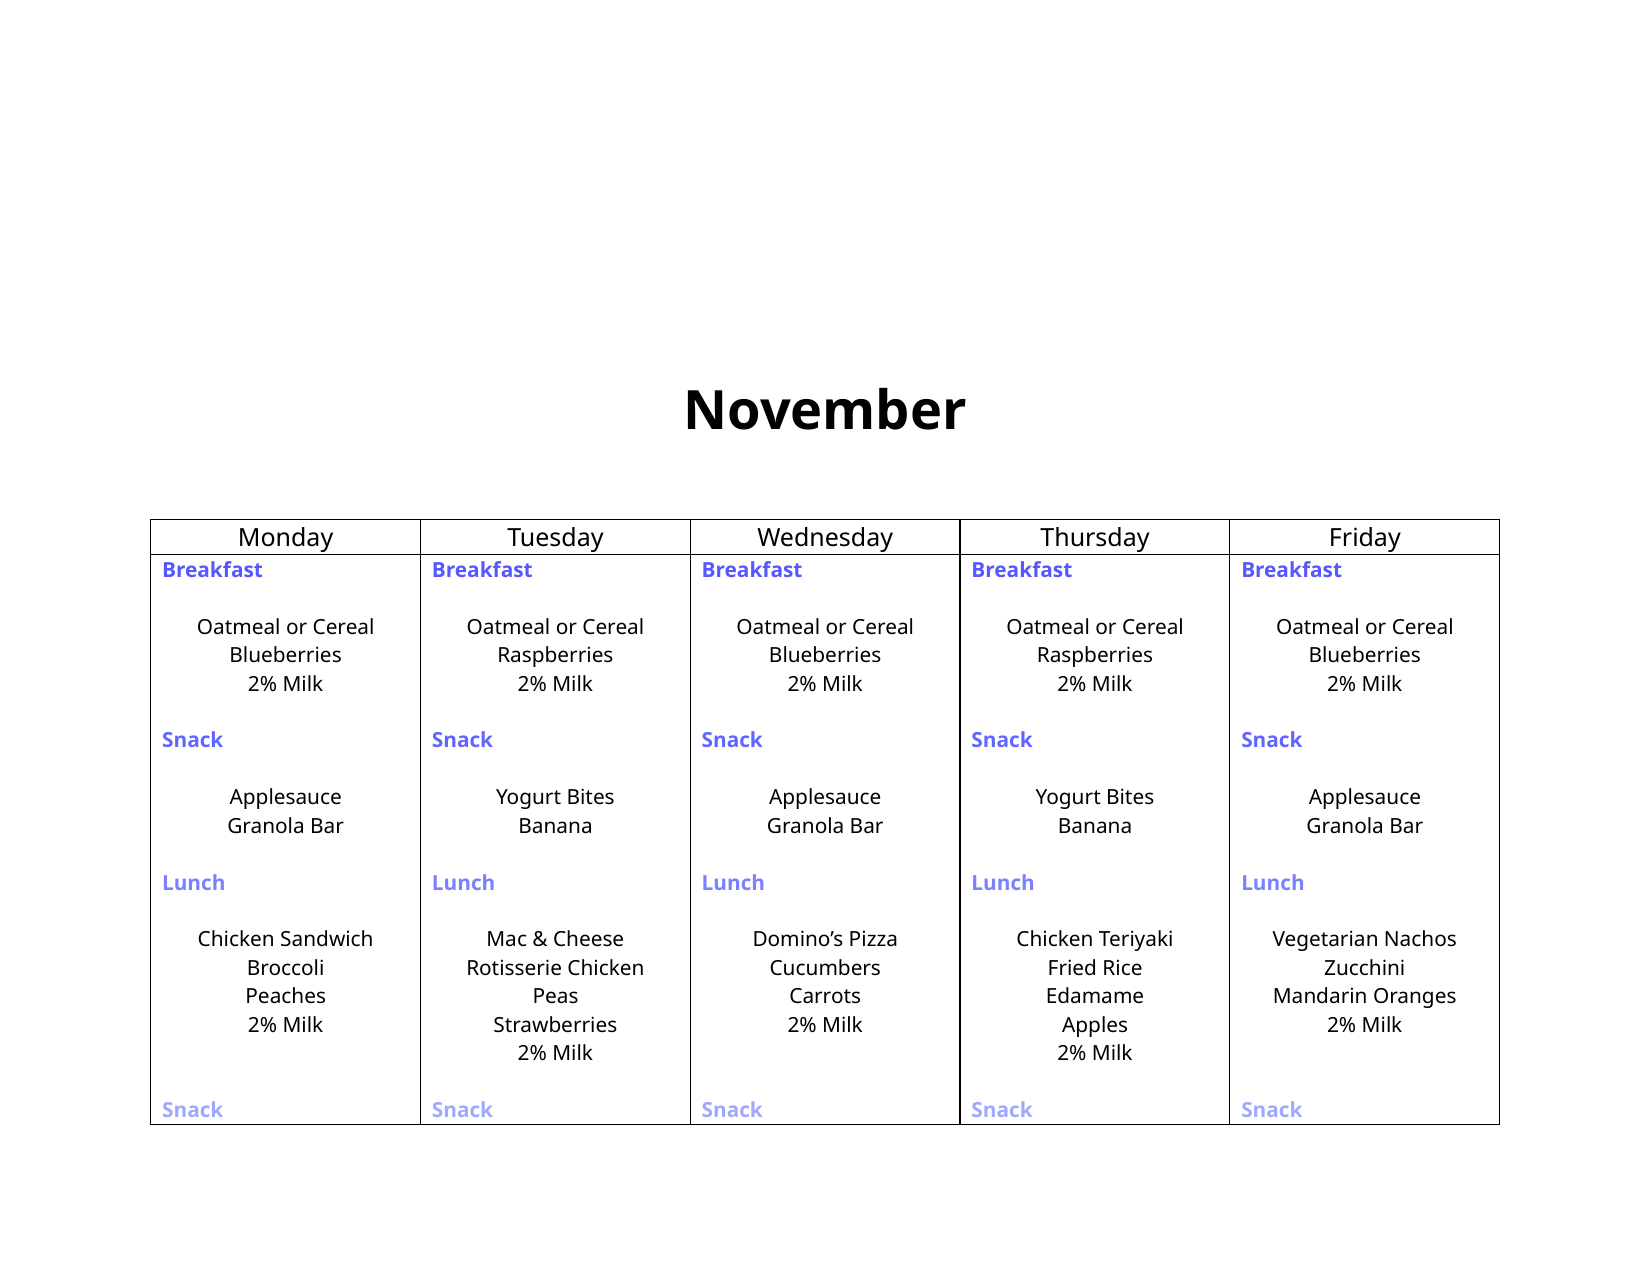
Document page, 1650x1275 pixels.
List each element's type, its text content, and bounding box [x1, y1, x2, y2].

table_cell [1230, 555, 1499, 1124]
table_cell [691, 555, 959, 1124]
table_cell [421, 555, 690, 1124]
table_header Monday [151, 520, 420, 554]
table_header Tuesday [421, 520, 690, 554]
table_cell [961, 555, 1229, 1124]
table_header Thursday [961, 520, 1229, 554]
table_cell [151, 555, 420, 1124]
text November [150, 371, 1500, 445]
table_header Friday [1230, 520, 1499, 554]
table_header Wednesday [691, 520, 959, 554]
